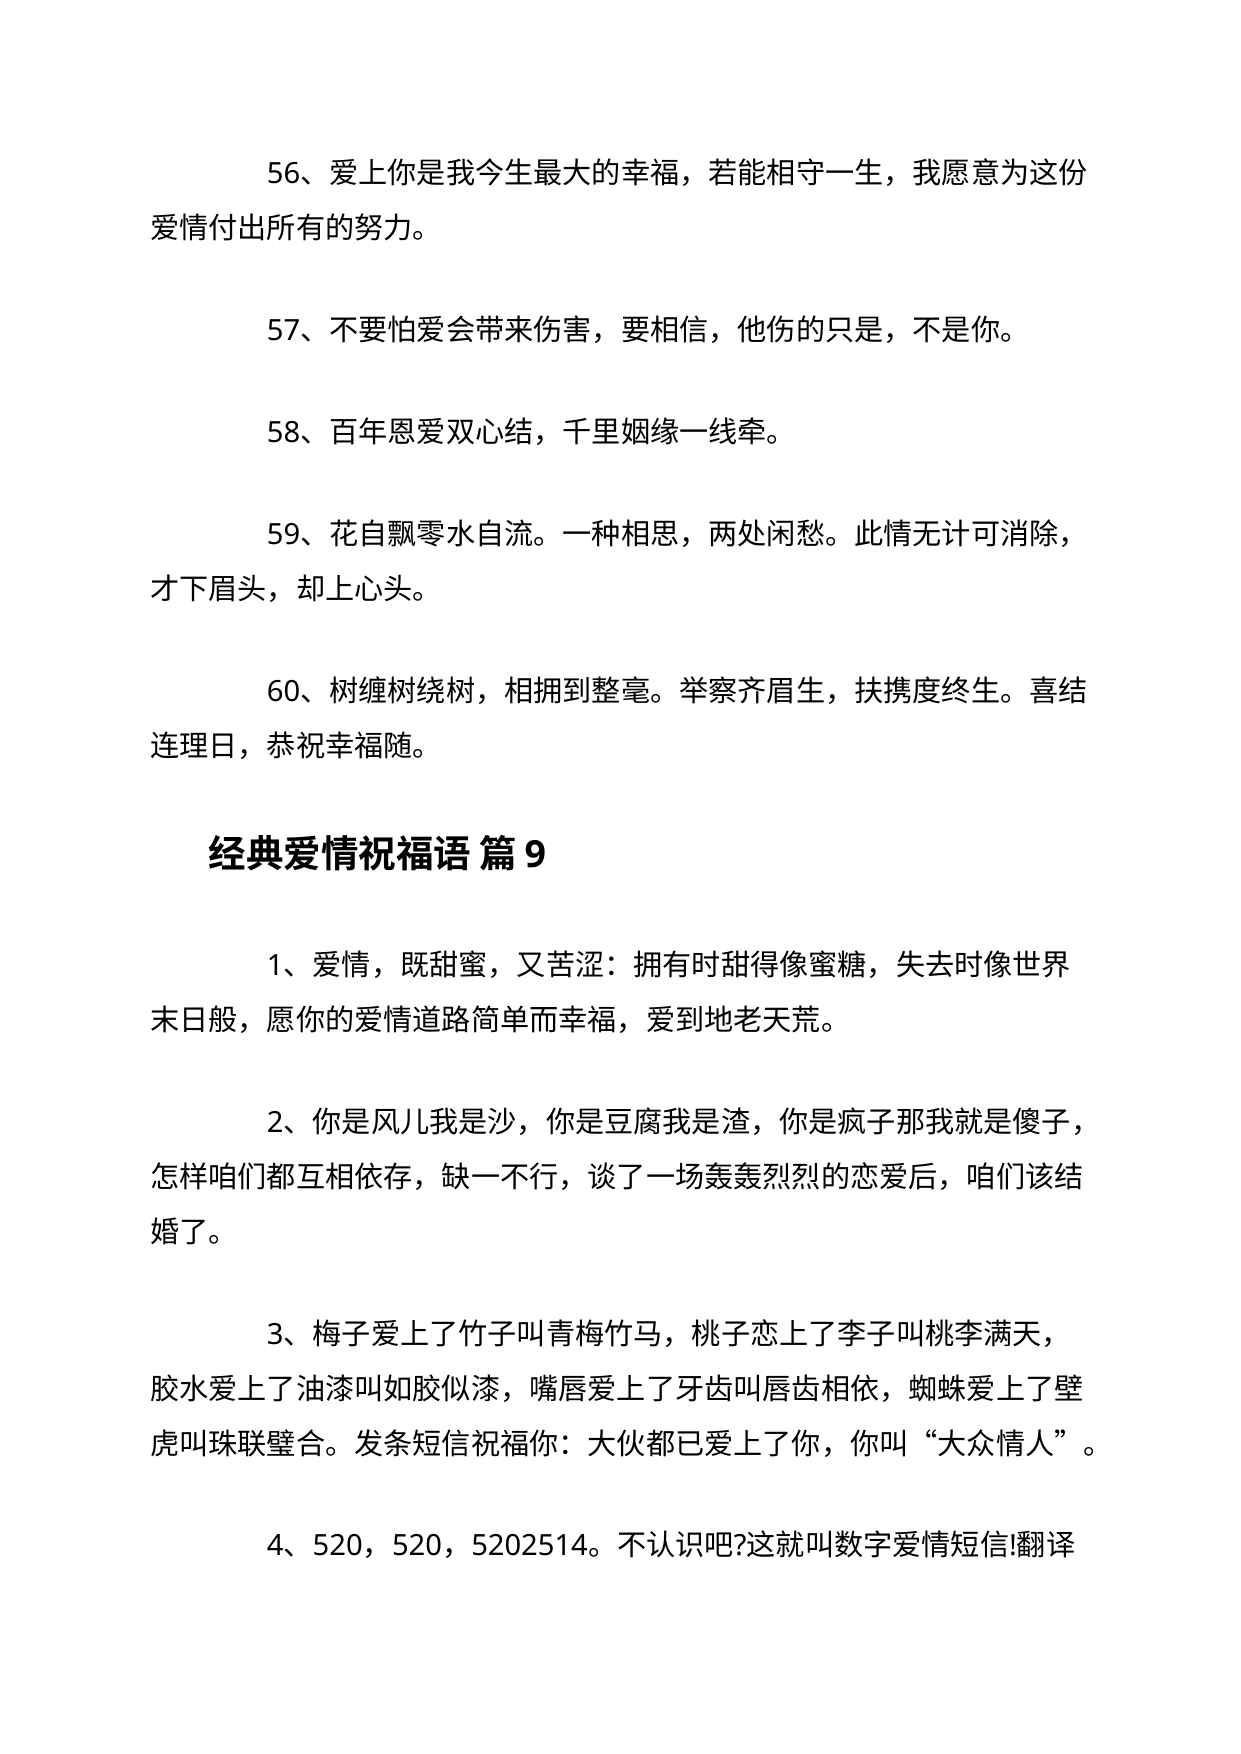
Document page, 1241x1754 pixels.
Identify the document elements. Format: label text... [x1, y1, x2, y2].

text 经典爱情祝福语 篇9 [150, 824, 1090, 879]
text 3、梅子爱上了竹子叫青梅竹马，桃子恋上了李子叫桃李满天，胶水爱上了油漆叫如胶似漆，嘴唇爱上了牙齿叫唇齿相依，蜘蛛爱上了壁虎叫珠联璧合。发条短信祝福你：大伙都已爱上了你，你叫“大众情人”。 [150, 1310, 1090, 1462]
text 56、爱上你是我今生最大的幸福，若能相守一生，我愿意为这份爱情付出所有的努力。 [150, 150, 1090, 247]
text 57、不要怕爱会带来伤害，要相信，他伤的只是，不是你。 [150, 307, 1090, 349]
text 60、树缠树绕树，相拥到整毫。举察齐眉生，扶携度终生。喜结连理日，恭祝幸福随。 [150, 667, 1090, 765]
text 1、爱情，既甜蜜，又苦涩：拥有时甜得像蜜糖，失去时像世界末日般，愿你的爱情道路简单而幸福，爱到地老天荒。 [150, 942, 1090, 1039]
text 2、你是风儿我是沙，你是豆腐我是渣，你是疯子那我就是傻子，怎样咱们都互相依存，缺一不行，谈了一场轰轰烈烈的恋爱后，咱们该结婚了。 [150, 1099, 1090, 1251]
text 58、百年恩爱双心结，千里姻缘一线牵。 [150, 409, 1090, 451]
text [150, 1522, 1090, 1564]
text 59、花自飘零水自流。一种相思，两处闲愁。此情无计可消除，才下眉头，却上心头。 [150, 511, 1090, 608]
